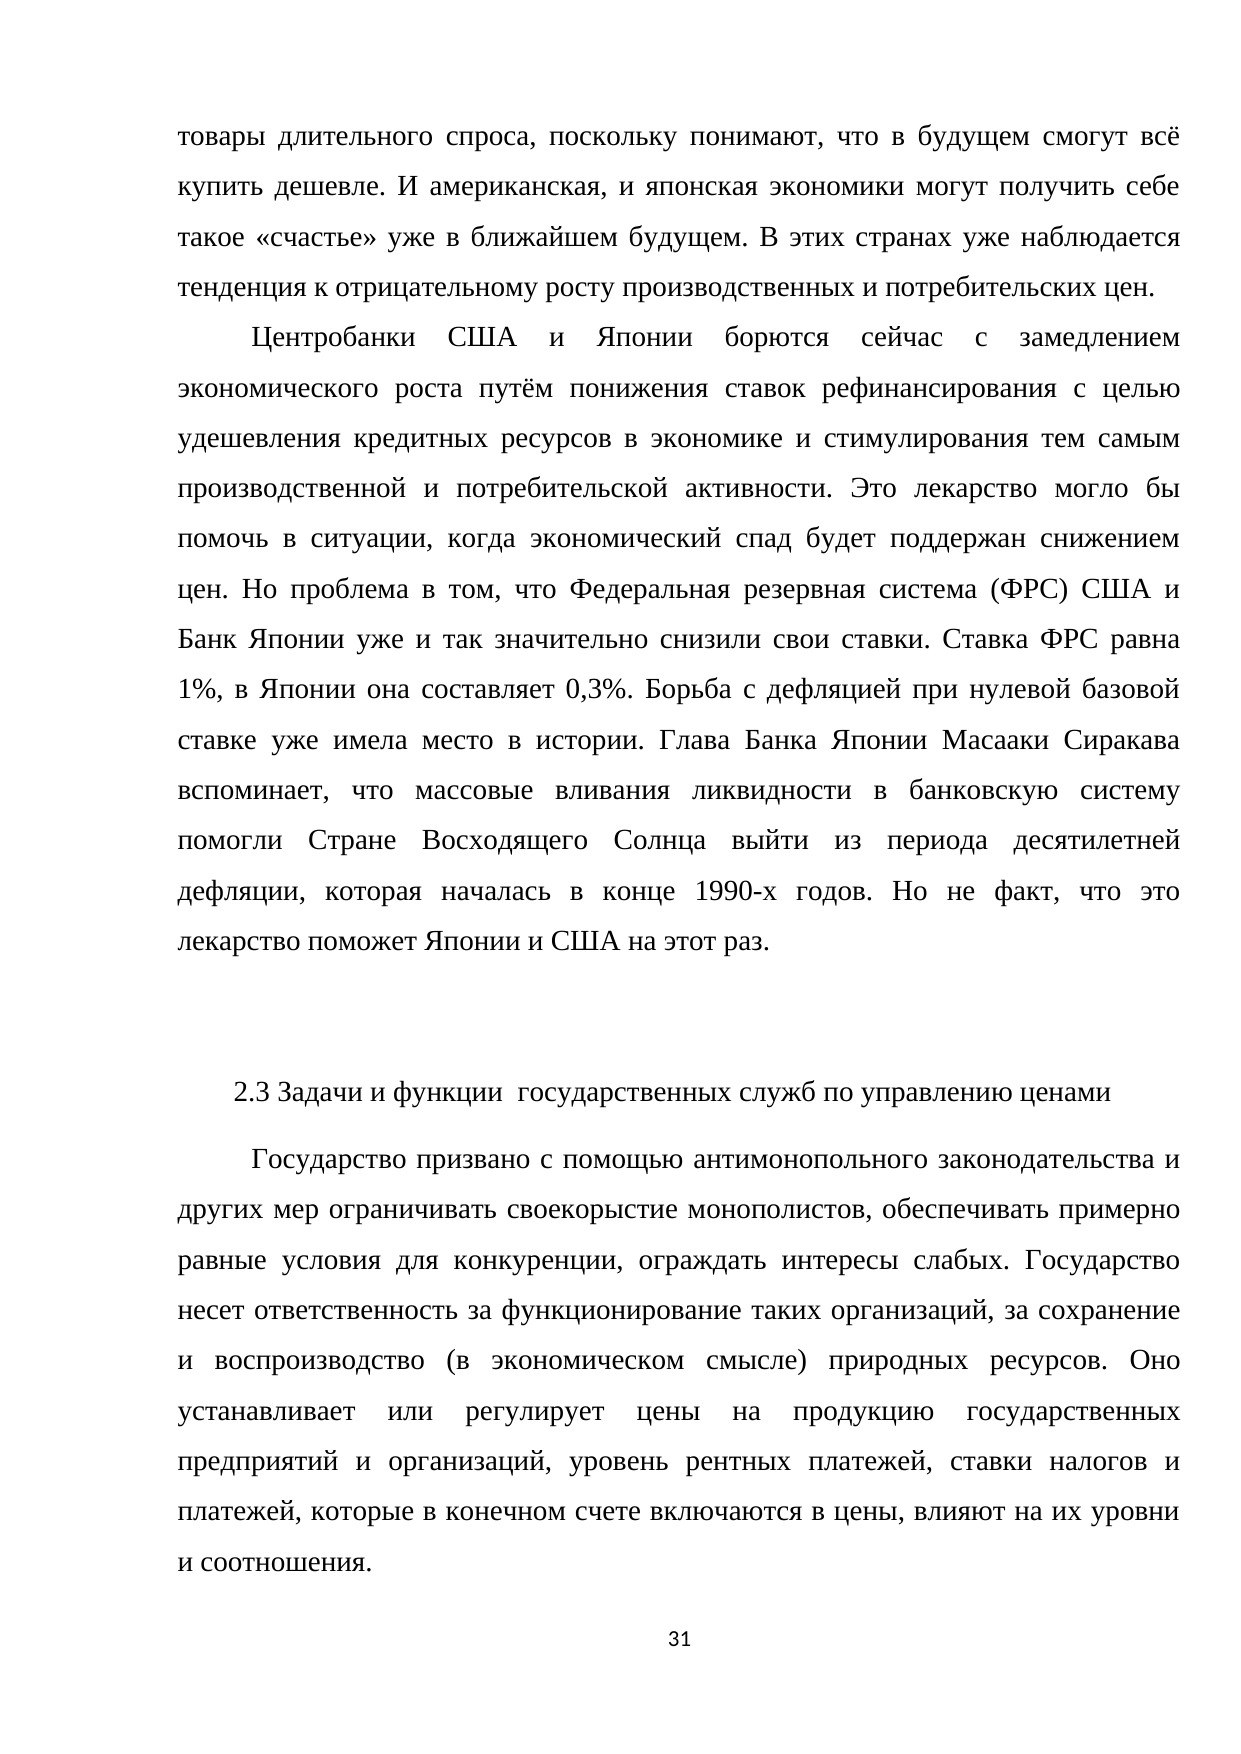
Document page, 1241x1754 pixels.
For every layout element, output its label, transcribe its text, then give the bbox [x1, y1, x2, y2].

text 2.3 Задачи и функции государственных служб по управлению ценами [177, 1074, 1181, 1108]
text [177, 118, 1181, 303]
text Центробанки США и Японии борются сейчас с замедлением экономического роста путём понижения ставок рефинансирования с целью удешевления кредитных ресурсов в экономике и стимулирования тем самым производственной и потребительской активности. Это лекарство могло бы помочь в ситуации, когда экономический спад будет поддержан снижением цен. Но проблема в том, что Федеральная резервная система (ФРС) США и Банк Японии уже и так значительно снизили свои ставки. Ставка ФРС равна 1%, в Японии она составляет 0,3%. Борьба с дефляцией при нулевой базовой ставке уже имела место в истории. Глава Банка Японии Масааки Сиракава вспоминает, что массовые вливания ликвидности в банковскую систему помогли Стране Восходящего Солнца выйти из периода десятилетней дефляции, которая началась в конце 1990-х годов. Но не факт, что это лекарство поможет Японии и США на этот раз. [177, 319, 1181, 957]
text Государство призвано с помощью антимонопольного законодательства и других мер ограничивать своекорыстие монополистов, обеспечивать примерно равные условия для конкуренции, ограждать интересы слабых. Государство несет ответственность за функционирование таких организаций, за сохранение и воспроизводство (в экономическом смысле) природных ресурсов. Оно устанавливает или регулирует цены на продукцию государственных предприятий и организаций, уровень рентных платежей, ставки налогов и платежей, которые в конечном счете включаются в цены, влияют на их уровни и соотношения. [177, 1141, 1181, 1577]
